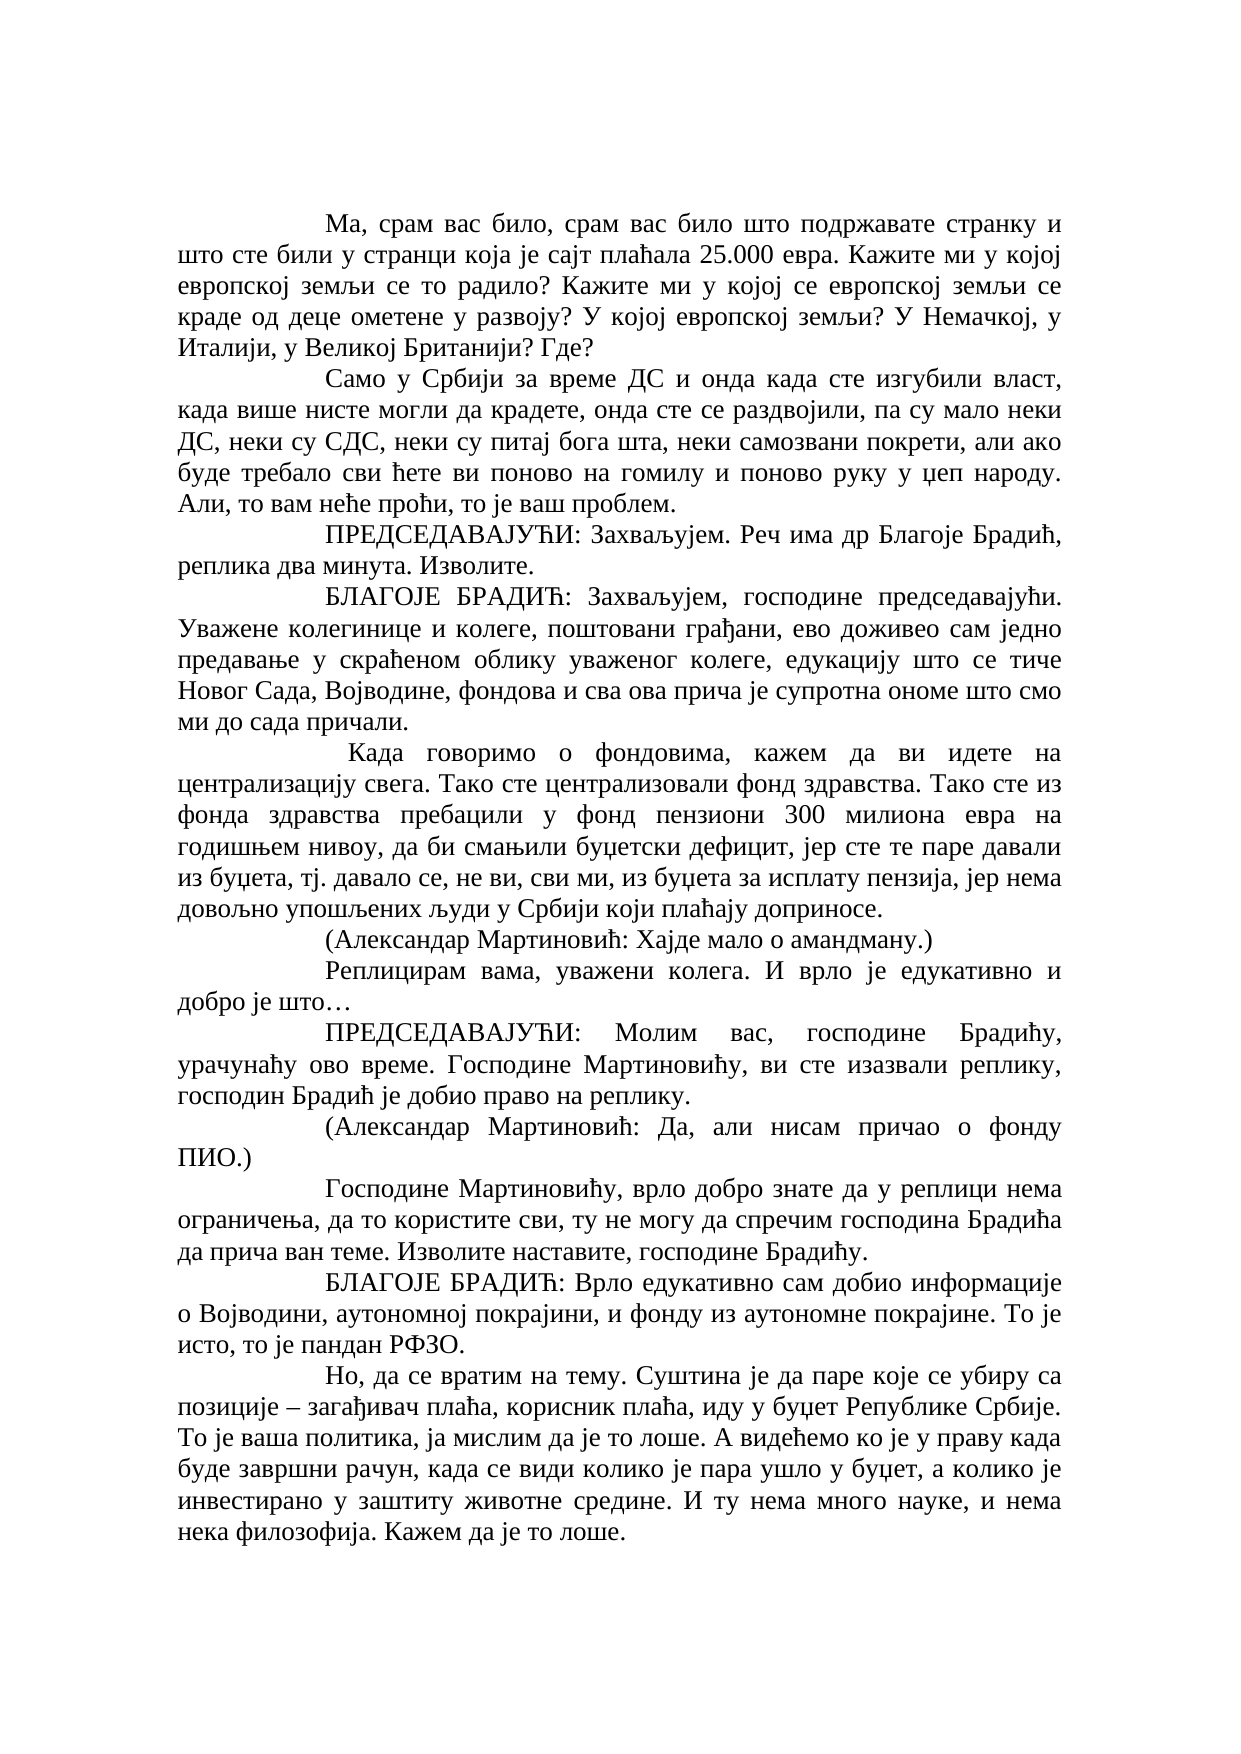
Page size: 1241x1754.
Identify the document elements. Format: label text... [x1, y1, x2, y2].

text Ма, срам вас било, срам вас било што подржавате странку и што сте били у странци која је сајт плаћала 25.000 евра. Кажите ми у којој европској земљи се то радило? Кажите ми у којој се европској земљи се краде од деце ометене у развоју? У којој европској земљи? У Немачкој, у Италији, у Великој Британији? Где? [177, 207, 1063, 362]
text (Александар Мартиновић: Хајде мало о амандману.) [177, 923, 1063, 954]
text БЛАГОЈЕ БРАДИЋ: Врло едукативно сам добио информације о Војводини, аутономној покрајини, и фонду из аутономне покрајине. То је исто, то је пандан РФЗО. [177, 1266, 1063, 1359]
text Реплицирам вама, уважени колега. И врло је едукативно и добро је што… [177, 954, 1063, 1017]
text Само у Србији за време ДС и онда када сте изгубили власт, када више нисте могли да крадете, онда сте се раздвојили, па су мало неки ДС, неки су СДС, неки су питај бога шта, неки самозвани покрети, али ако буде требало сви ћете ви поново на гомилу и поново руку у џеп народу. Али, то вам неће проћи, то је ваш проблем. [177, 362, 1063, 518]
text БЛАГОЈЕ БРАДИЋ: Захваљујем, господине председавајући. Уважене колегинице и колеге, поштовани грађани, ево доживео сам једно предавање у скраћеном облику уваженог колеге, едукацију што се тиче Новог Сада, Војводине, фондова и сва ова прича је супротна ономе што смо ми до сада причали. [177, 581, 1063, 736]
text ПРЕДСЕДАВАЈУЋИ: Молим вас, господине Брадићу, урачунаћу ово време. Господине Мартиновићу, ви сте изазвали реплику, господин Брадић је добио право на реплику. [177, 1017, 1063, 1110]
text (Александар Мартиновић: Да, али нисам причао о фонду ПИО.) [177, 1110, 1063, 1172]
text ПРЕДСЕДАВАЈУЋИ: Захваљујем. Реч има др Благоје Брадић, реплика два минута. Изволите. [177, 518, 1063, 581]
text Када говоримо о фондовима, кажем да ви идете на централизацију свега. Тако сте централизовали фонд здравства. Тако сте из фонда здравства пребацили у фонд пензиони 300 милиона евра на годишњем нивоу, да би смањили буџетски дефицит, јер сте те паре давали из буџета, тј. давало се, не ви, сви ми, из буџета за исплату пензија, јер нема довољно упошљених људи у Србији који плаћају доприносе. [177, 736, 1063, 923]
text Господине Мартиновићу, врло добро знате да у реплици нема ограничења, да то користите сви, ту не могу да спречим господина Брадића да прича ван теме. Изволите наставите, господине Брадићу. [177, 1172, 1063, 1266]
text Но, да се вратим на тему. Суштина је да паре које се убиру са позиције – загађивач плаћа, корисник плаћа, иду у буџет Републике Србије. То је ваша политика, ја мислим да је то лоше. А видећемо ко је у праву када буде завршни рачун, када се види колико је пара ушло у буџет, а колико је инвестирано у заштиту животне средине. И ту нема много науке, и нема нека филозофија. Кажем да је то лоше. [177, 1359, 1063, 1546]
